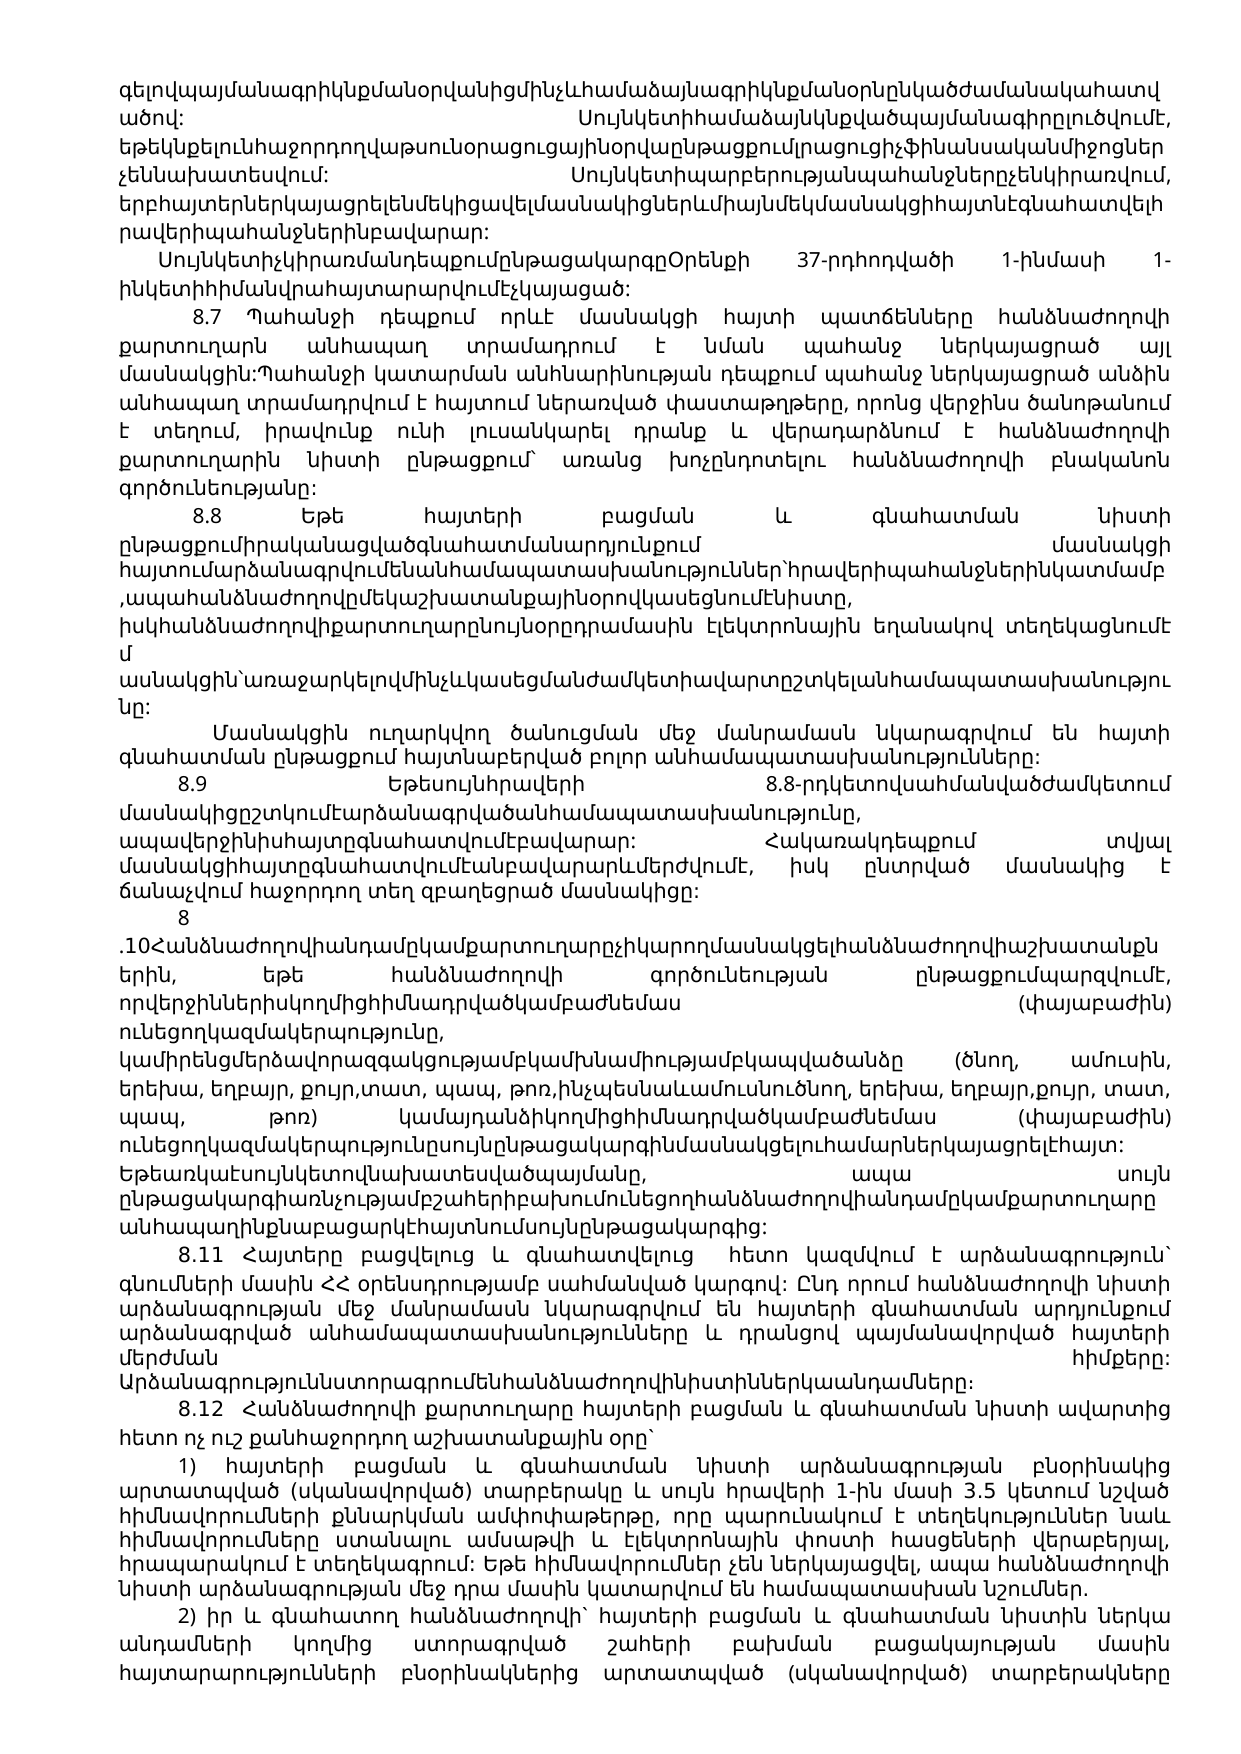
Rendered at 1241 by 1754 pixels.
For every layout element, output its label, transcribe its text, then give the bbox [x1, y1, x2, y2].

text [118, 75, 1171, 246]
text 8.11 Հայտերը բացվելուց և գնահատվելուց հետո կազմվում է արձանագրություն` գնումների մասին ՀՀ օրենսդրությամբ սահմանված կարգով: Ընդ որում հանձնաժողովի նիստի արձանագրության մեջ մանրամասն նկարագրվում են հայտերի գնահատման արդյունքում արձանագրված անհամապատասխանությունները և դրանցով պայմանավորված հայտերի մերժման հիմքերը: Արձանագրություննստորագրումենհանձնաժողովինիստիններկաանդամները։ [118, 1240, 1171, 1394]
text Մասնակցին ուղարկվող ծանուցման մեջ մանրամասն նկարագրվում են հայտի գնահատման ընթացքում հայտնաբերված բոլոր անհամապատասխանությունները: [118, 721, 1171, 769]
text 8.9 Եթեսույնհրավերի 8.8-րդկետովսահմանվածժամկետում մասնակիցըշտկումէարձանագրվածանհամապատասխանությունը, ապավերջինիսհայտըգնահատվումէբավարար: Հակառակդեպքում տվյալ մասնակցիհայտըգնահատվումէանբավարարևմերժվումէ, իսկ ընտրված մասնակից է ճանաչվում հաջորդող տեղ զբաղեցրած մասնակիցը: [118, 769, 1171, 903]
text 8.10Հանձնաժողովիանդամըկամքարտուղարըչիկարողմասնակցելհանձնաժողովիաշխատանքներին, եթե հանձնաժողովի գործունեության ընթացքումպարզվումէ, որվերջիններիսկողմիցհիմնադրվածկամբաժնեմաս (փայաբաժին) ունեցողկազմակերպությունը, կամիրենցմերձավորազգակցությամբկամխնամիությամբկապվածանձը (ծնող, ամուսին, երեխա, եղբայր, քույր,տատ, պապ, թոռ,ինչպեսնաևամուսնուծնող, երեխա, եղբայր,քույր, տատ, պապ, թոռ) կամայդանձիկողմիցհիմնադրվածկամբաժնեմաս (փայաբաժին) ունեցողկազմակերպությունըսույնընթացակարգինմասնակցելուհամարներկայացրելէհայտ: Եթեառկաէսույնկետովնախատեսվածպայմանը, ապա սույն ընթացակարգիառնչությամբշահերիբախումունեցողհանձնաժողովիանդամըկամքարտուղարը անհապաղինքնաբացարկէհայտնումսույնընթացակարգից: [118, 903, 1171, 1240]
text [118, 1601, 1171, 1686]
text 8.8 Եթե հայտերի բացման և գնահատման նիստի ընթացքումիրականացվածգնահատմանարդյունքում մասնակցի հայտումարձանագրվումենանհամապատասխանություններ՝հրավերիպահանջներինկատմամբ,ապահանձնաժողովըմեկաշխատանքայինօրովկասեցնումէնիստը, իսկհանձնաժողովիքարտուղարընույնօրըդրամասին էլեկտրոնային եղանակով տեղեկացնումէ մասնակցին՝առաջարկելովմինչևկասեցմանժամկետիավարտըշտկելանհամապատասխանությունը: [118, 502, 1171, 721]
text 8.12 Հանձնաժողովի քարտուղարը հայտերի բացման և գնահատման նիստի ավարտից հետո ոչ ուշ քանհաջորդող աշխատանքային օրը` [118, 1394, 1171, 1451]
text ՍույնկետիչկիրառմանդեպքումընթացակարգըՕրենքի 37-րդհոդվածի 1-ինմասի 1-ինկետիհիմանվրահայտարարվումէչկայացած: [118, 246, 1171, 302]
text 1) հայտերի բացման և գնահատման նիստի արձանագրության բնօրինակից արտատպված (սկանավորված) տարբերակը և սույն հրավերի 1-ին մասի 3.5 կետում նշված հիմնավորումների քննարկման ամփոփաթերթը, որը պարունակում է տեղեկություններ նաև հիմնավորումները ստանալու ամսաթվի և էլեկտրոնային փոստի հասցեների վերաբերյալ, հրապարակում է տեղեկագրում: Եթե հիմնավորումներ չեն ներկայացվել, ապա հանձնաժողովի նիստի արձանագրության մեջ դրա մասին կատարվում են համապատասխան նշումներ. [118, 1451, 1171, 1601]
text 8.7 Պահանջի դեպքում որևէ մասնակցի հայտի պատճենները հանձնաժողովի քարտուղարն անհապաղ տրամադրում է նման պահանջ ներկայացրած այլ մասնակցին:Պահանջի կատարման անհնարինության դեպքում պահանջ ներկայացրած անձին անհապաղ տրամադրվում է հայտում ներառված փաստաթղթերը, որոնց վերջինս ծանոթանում է տեղում, իրավունք ունի լուսանկարել դրանք և վերադարձնում է հանձնաժողովի քարտուղարին նիստի ընթացքում՝ առանց խոչընդոտելու հանձնաժողովի բնականոն գործունեությանը: [118, 302, 1171, 502]
